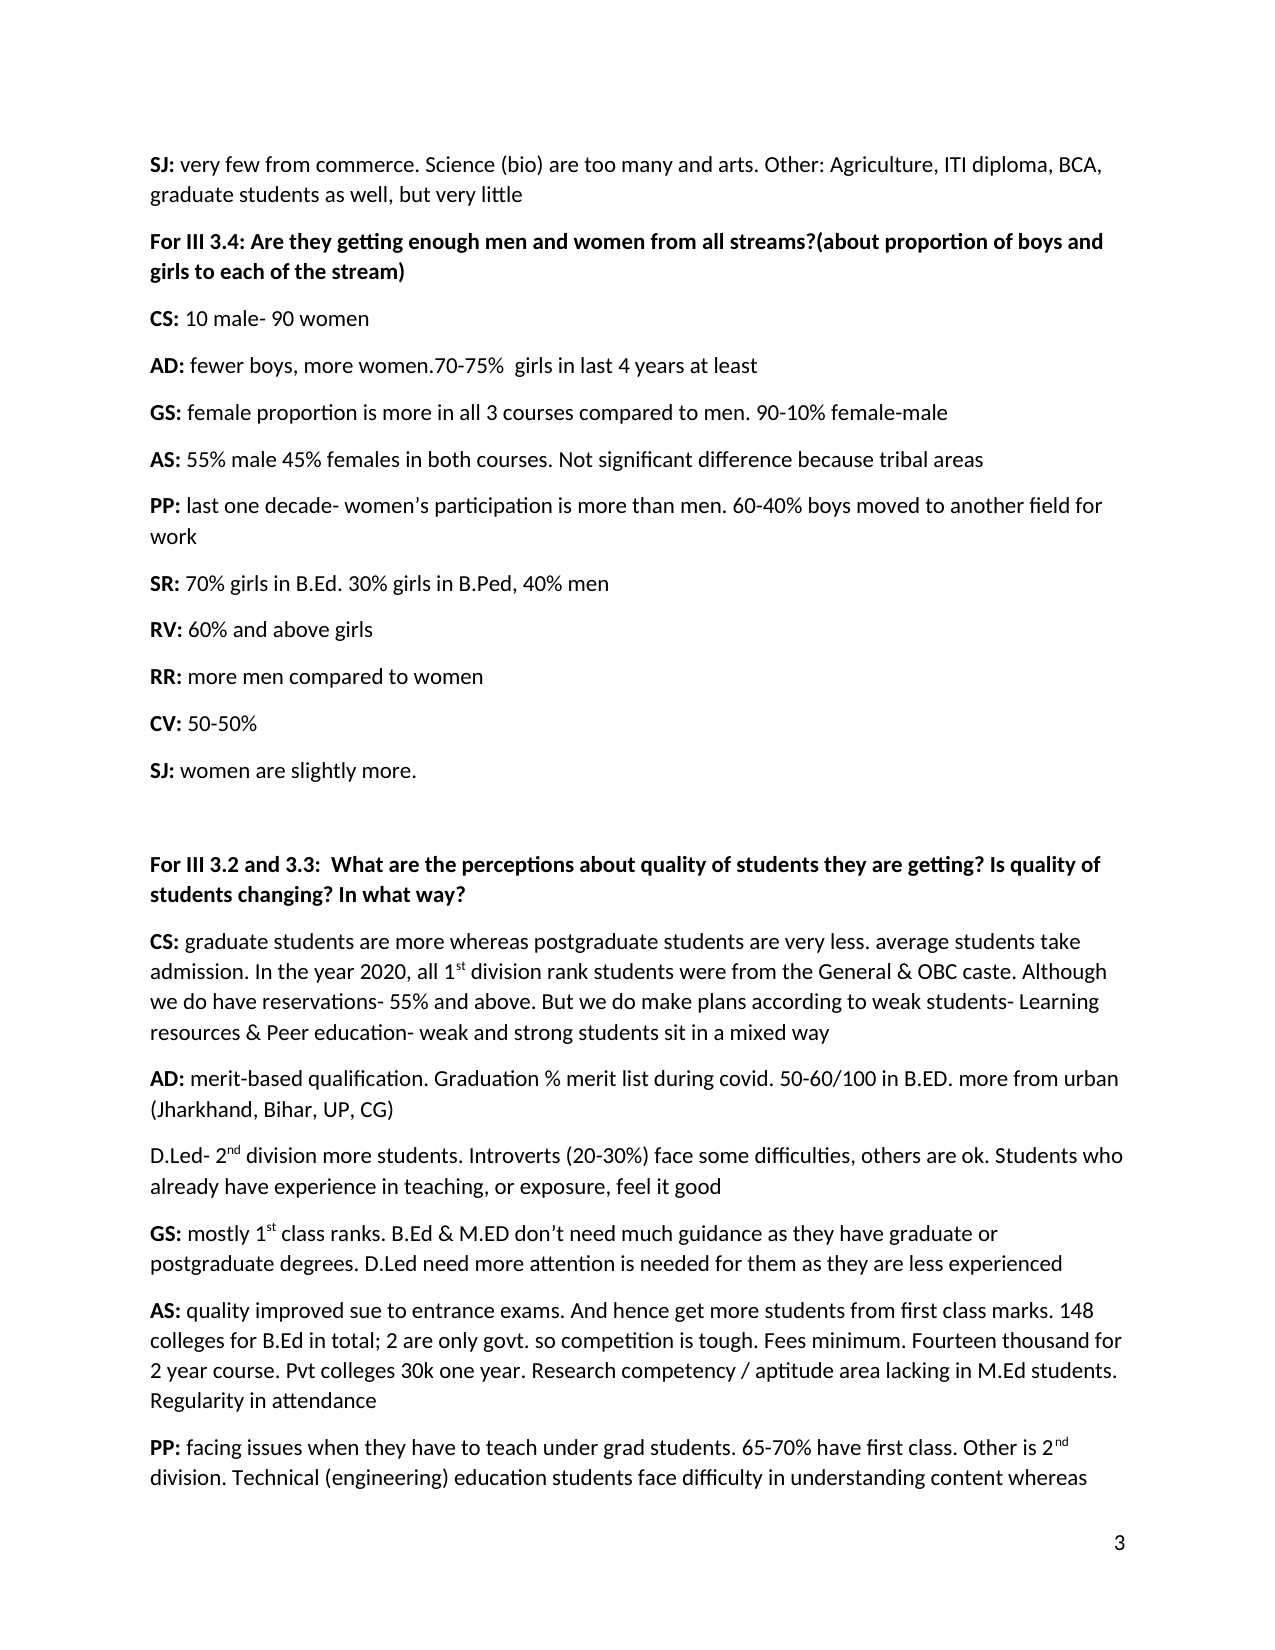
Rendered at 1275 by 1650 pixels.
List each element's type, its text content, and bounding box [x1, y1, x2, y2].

text CV: 50-50% [150, 709, 1125, 737]
text PP: last one decade- women’s participation is more than men. 60-40% boys moved to another field for work [150, 492, 1125, 550]
text AD: fewer boys, more women.70-75% girls in last 4 years at least [150, 351, 1125, 379]
text For III 3.2 and 3.3: What are the perceptions about quality of students they are getting? Is quality of students changing? In what way? [150, 850, 1125, 908]
text SR: 70% girls in B.Ed. 30% girls in B.Ped, 40% men [150, 569, 1125, 597]
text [150, 1433, 1125, 1492]
text GS: female proportion is more in all 3 courses compared to men. 90-10% female-male [150, 398, 1125, 426]
text CS: 10 male- 90 women [150, 304, 1125, 332]
text AD: merit-based qualification. Graduation % merit list during covid. 50-60/100 in B.ED. more from urban (Jharkhand, Bihar, UP, CG) [150, 1064, 1125, 1123]
text SJ: very few from commerce. Science (bio) are too many and arts. Other: Agriculture, ITI diploma, BCA, graduate students as well, but very little [150, 150, 1125, 208]
text AS: 55% male 45% females in both courses. Not significant difference because tribal areas [150, 445, 1125, 473]
text AS: quality improved sue to entrance exams. And hence get more students from first class marks. 148 colleges for B.Ed in total; 2 are only govt. so competition is tough. Fees minimum. Fourteen thousand for 2 year course. Pvt colleges 30k one year. Research competency / aptitude area lacking in M.Ed students. Regularity in attendance [150, 1296, 1125, 1414]
text SJ: women are slightly more. [150, 756, 1125, 784]
text For III 3.4: Are they getting enough men and women from all streams?(about proportion of boys and girls to each of the stream) [150, 227, 1125, 285]
text RR: more men compared to women [150, 662, 1125, 691]
text D.Led- 2nd division more students. Introverts (20-30%) face some difficulties, others are ok. Students who already have experience in teaching, or exposure, feel it good [150, 1142, 1125, 1200]
text CS: graduate students are more whereas postgraduate students are very less. average students take admission. In the year 2020, all 1st division rank students were from the General & OBC caste. Although we do have reservations- 55% and above. But we do make plans according to weak students- Learning resources & Peer education- weak and strong students sit in a mixed way [150, 927, 1125, 1046]
text RV: 60% and above girls [150, 616, 1125, 644]
text GS: mostly 1st class ranks. B.Ed & M.ED don’t need much guidance as they have graduate or postgraduate degrees. D.Led need more attention is needed for them as they are less experienced [150, 1219, 1125, 1277]
